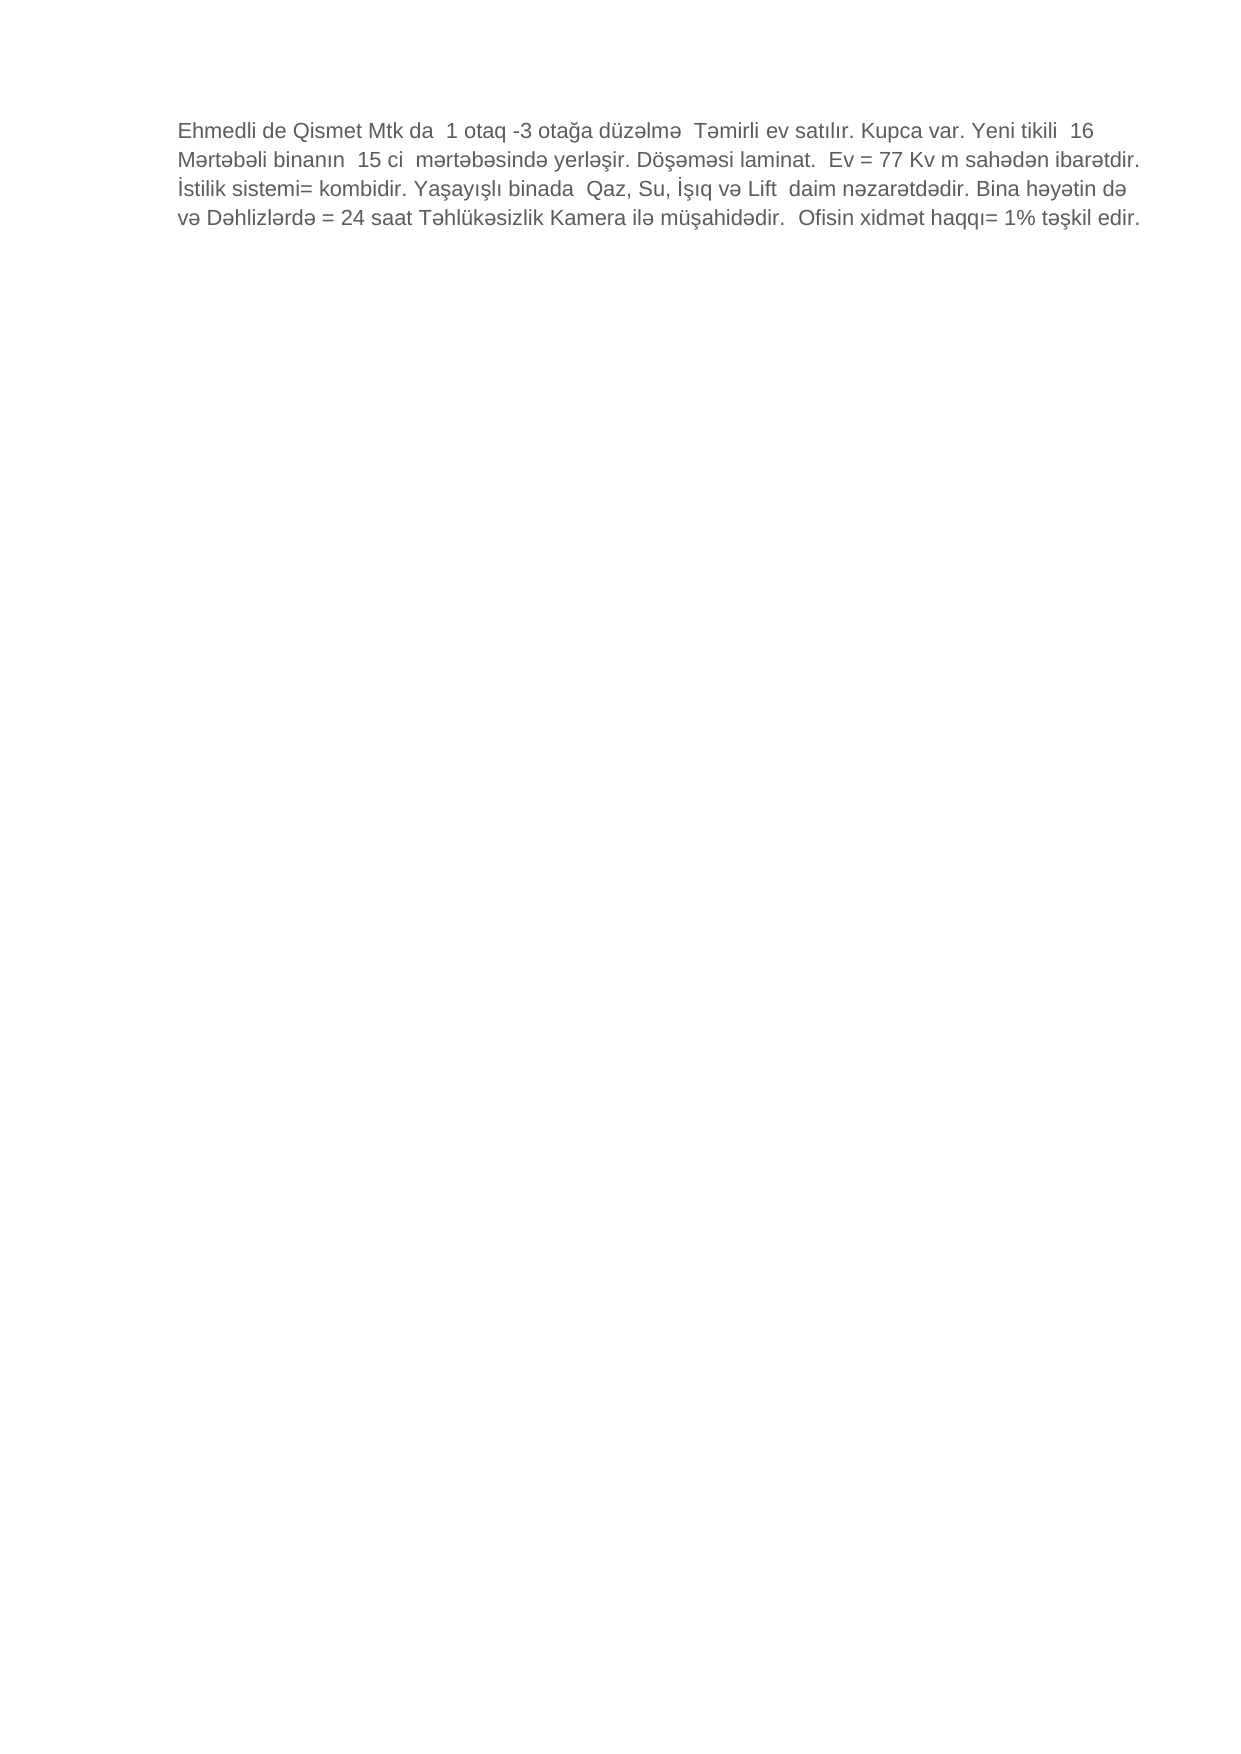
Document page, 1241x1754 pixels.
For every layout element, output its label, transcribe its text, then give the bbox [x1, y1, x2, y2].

text Ehmedli de Qismet Mtk da 1 otaq -3 otağa düzəlmə Təmirli ev satılır. Kupca var. Yeni tikili 16 Mərtəbəli binanın 15 ci mərtəbəsində yerləşir. Döşəməsi laminat. Ev = 77 Kv m sahədən ibarətdir. İstilik sistemi= kombidir. Yaşayışlı binada Qaz, Su, İşıq və Lift daim nəzarətdədir. Bina həyətin də və Dəhlizlərdə = 24 saat Təhlükəsizlik Kamera ilə müşahidədir. Ofisin xidmət haqqı= 1% təşkil edir. [177, 118, 1152, 230]
